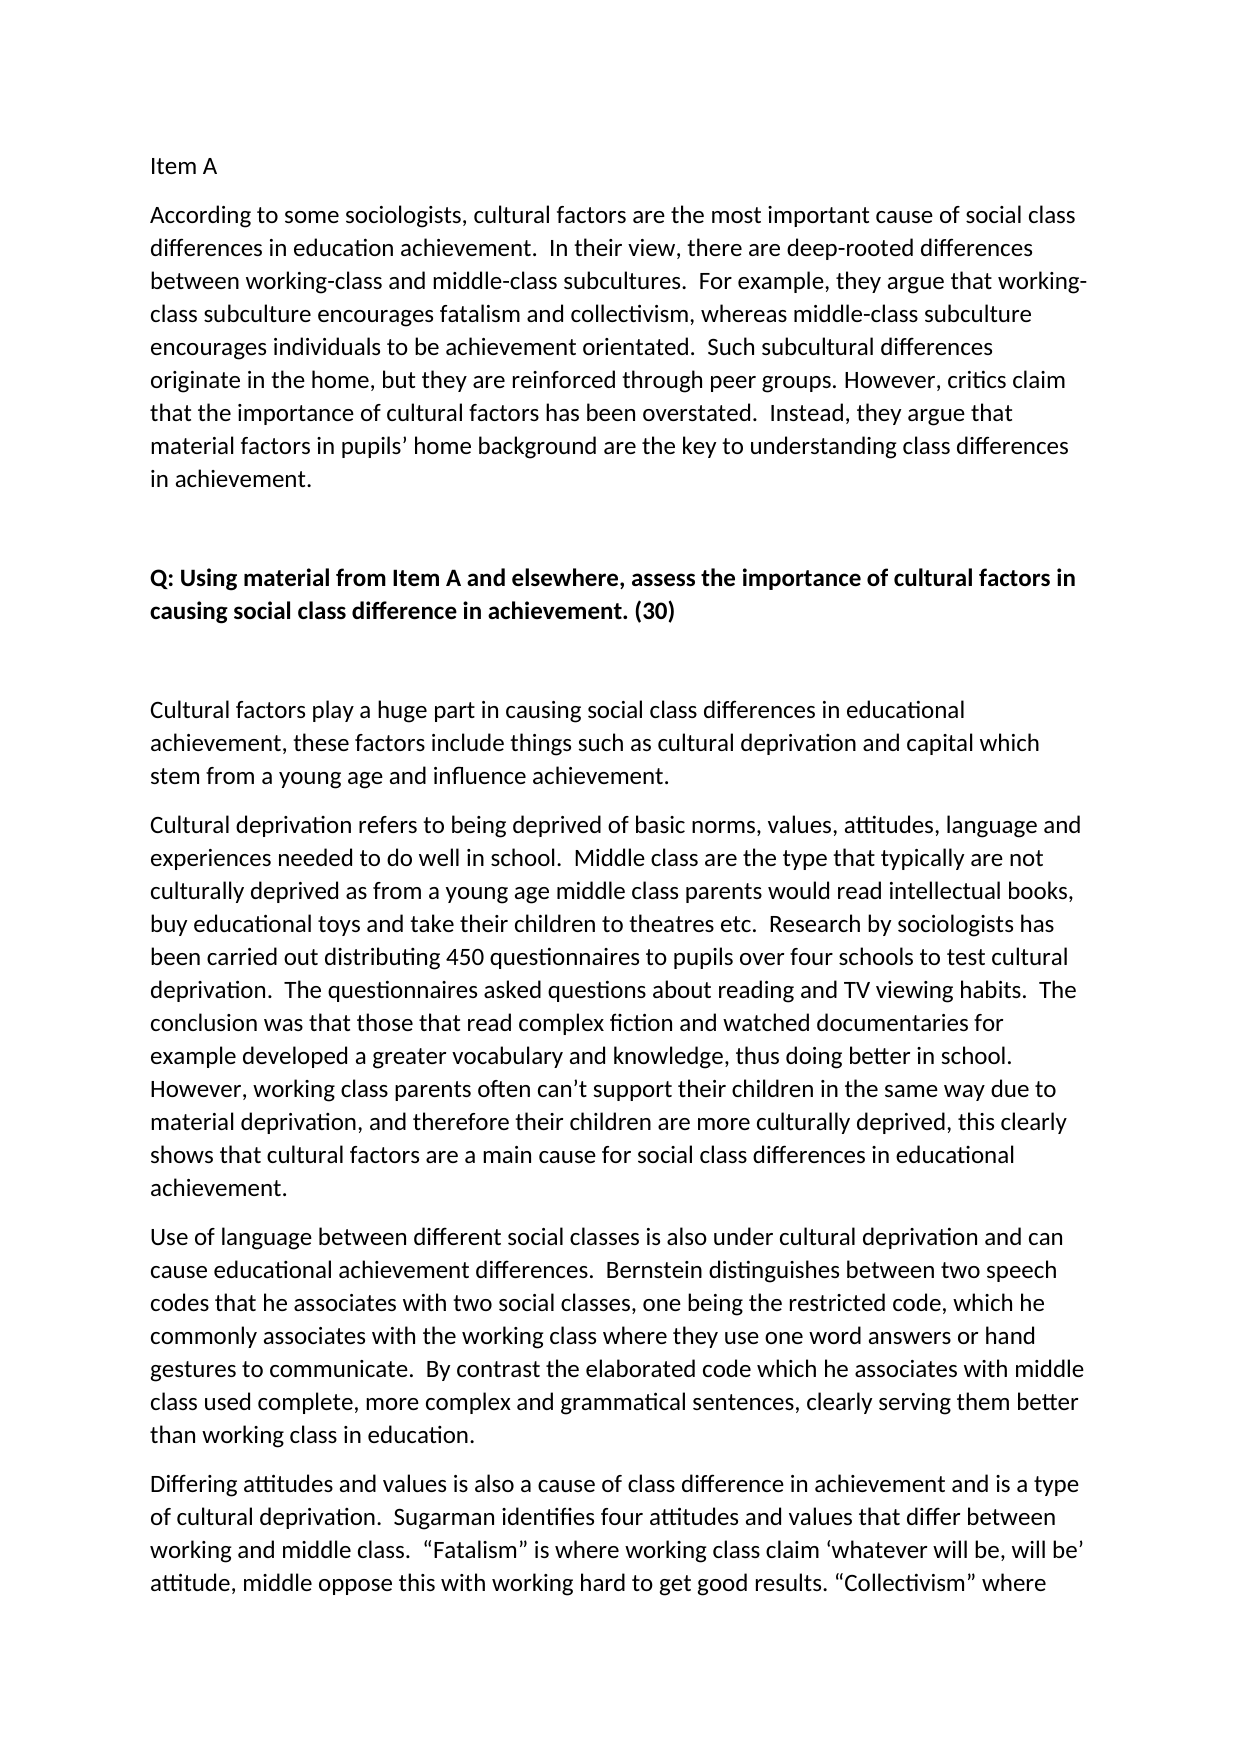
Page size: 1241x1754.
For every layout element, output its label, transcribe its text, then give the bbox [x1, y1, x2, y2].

text Cultural factors play a huge part in causing social class differences in educational achievement, these factors include things such as cultural deprivation and capital which stem from a young age and influence achievement. [150, 694, 1090, 791]
text Use of language between different social classes is also under cultural deprivation and can cause educational achievement differences. Bernstein distinguishes between two speech codes that he associates with two social classes, one being the restricted code, which he commonly associates with the working class where they use one word answers or hand gestures to communicate. By contrast the elaborated code which he associates with middle class used complete, more complex and grammatical sentences, clearly serving them better than working class in education. [150, 1221, 1090, 1449]
text Q: Using material from Item A and elsewhere, assess the importance of cultural factors in causing social class difference in achievement. (30) [150, 562, 1090, 626]
text According to some sociologists, cultural factors are the most important cause of social class differences in education achievement. In their view, there are deep-rooted differences between working-class and middle-class subcultures. For example, they argue that working-class subculture encourages fatalism and collectivism, whereas middle-class subculture encourages individuals to be achievement orientated. Such subcultural differences originate in the home, but they are reinforced through peer groups. However, critics claim that the importance of cultural factors has been overstated. Instead, they argue that material factors in pupils’ home background are the key to understanding class differences in achievement. [150, 199, 1090, 493]
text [150, 1468, 1090, 1598]
text Cultural deprivation refers to being deprived of basic norms, values, attitudes, language and experiences needed to do well in school. Middle class are the type that typically are not culturally deprived as from a young age middle class parents would read intellectual books, buy educational toys and take their children to theatres etc. Research by sociologists has been carried out distributing 450 questionnaires to pupils over four schools to test cultural deprivation. The questionnaires asked questions about reading and TV viewing habits. The conclusion was that those that read complex fiction and watched documentaries for example developed a greater vocabulary and knowledge, thus doing better in school. However, working class parents often can’t support their children in the same way due to material deprivation, and therefore their children are more culturally deprived, this clearly shows that cultural factors are a main cause for social class differences in educational achievement. [150, 809, 1090, 1202]
text Item A [150, 150, 1090, 181]
